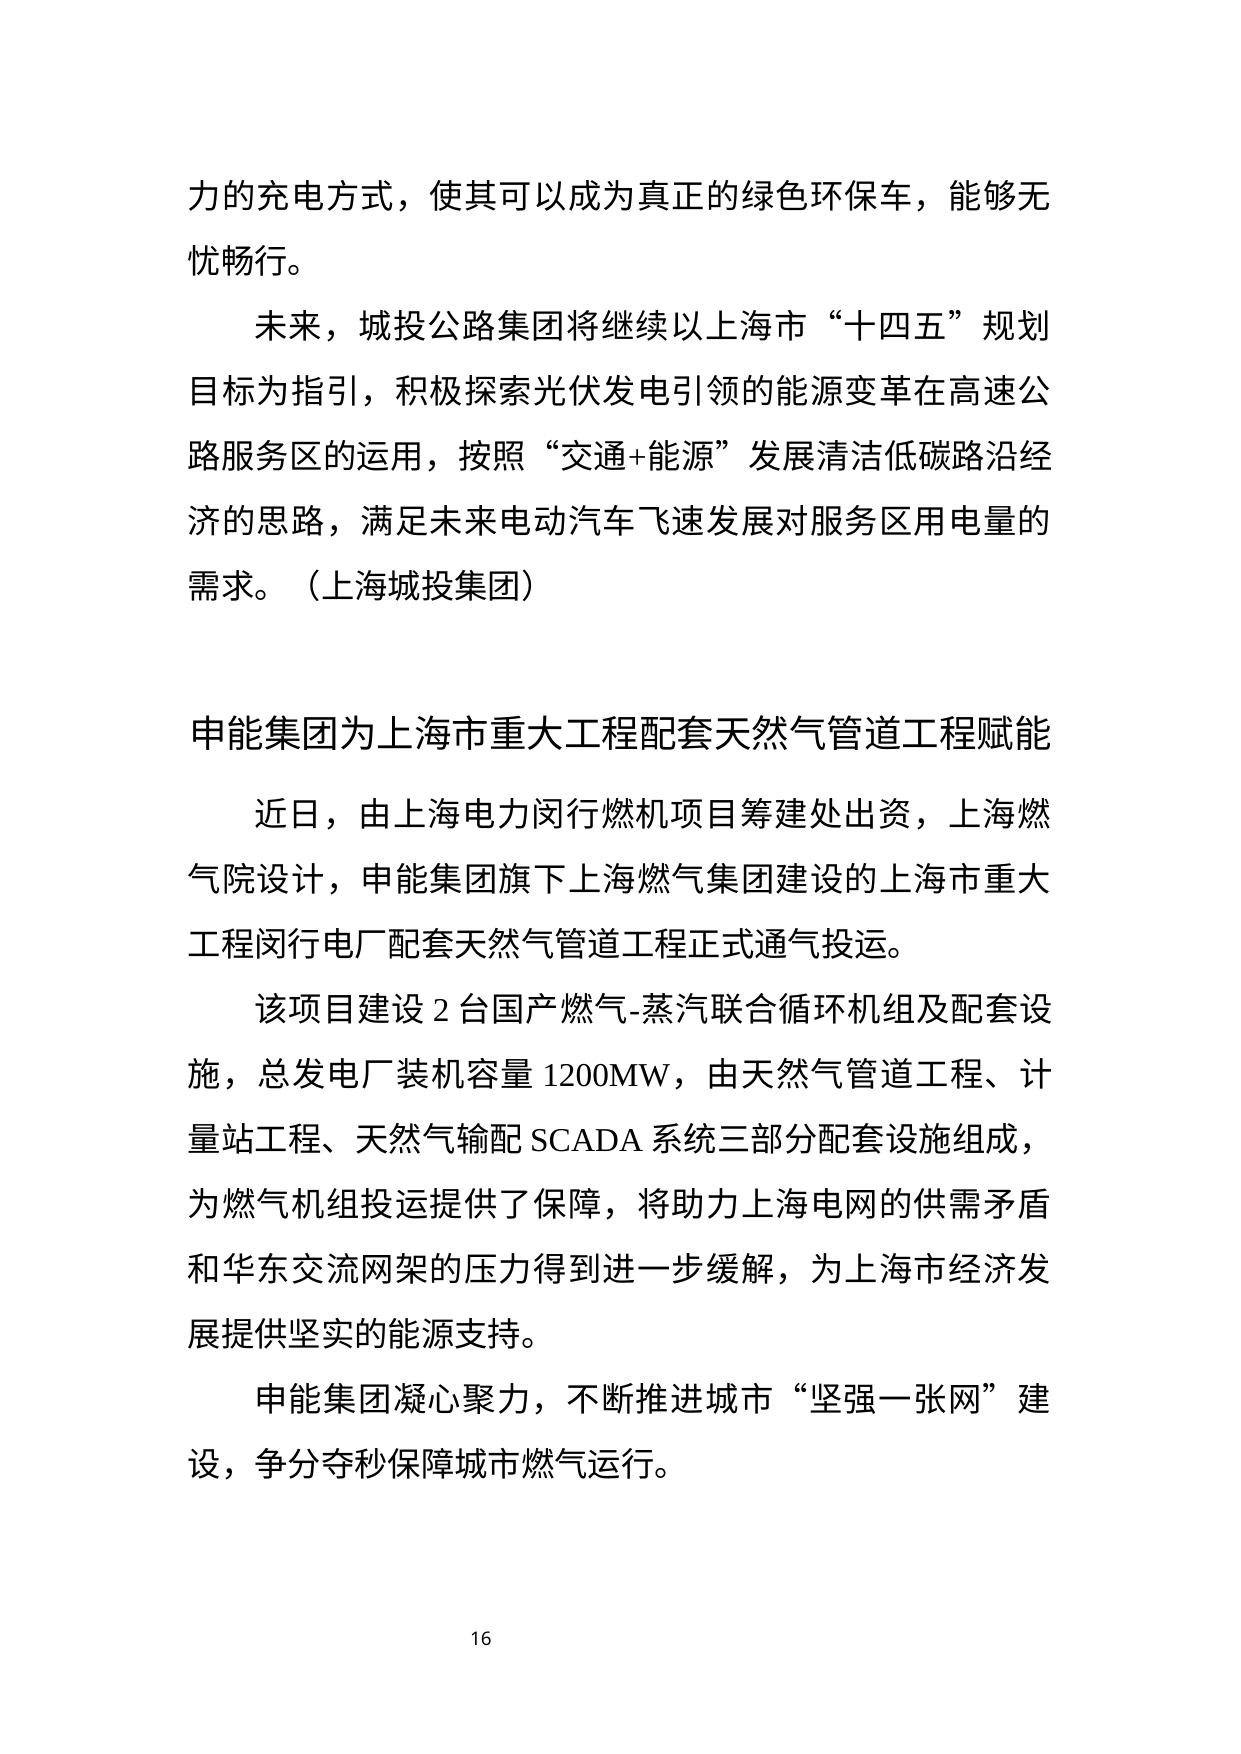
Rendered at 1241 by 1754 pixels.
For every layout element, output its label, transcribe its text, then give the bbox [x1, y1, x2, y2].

text 近日，由上海电力闵行燃机项目筹建处出资，上海燃气院设计，申能集团旗下上海燃气集团建设的上海市重大工程闵行电厂配套天然气管道工程正式通气投运。 [187, 780, 1053, 975]
text 申能集团为上海市重大工程配套天然气管道工程赋能 [187, 698, 1053, 763]
text 未来，城投公路集团将继续以上海市“十四五”规划目标为指引，积极探索光伏发电引领的能源变革在高速公路服务区的运用，按照“交通+能源”发展清洁低碳路沿经济的思路，满足未来电动汽车飞速发展对服务区用电量的需求。（上海城投集团） [187, 292, 1053, 617]
text 申能集团凝心聚力，不断推进城市“坚强一张网”建设，争分夺秒保障城市燃气运行。 [187, 1365, 1053, 1495]
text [187, 162, 1053, 292]
text 该项目建设2台国产燃气-蒸汽联合循环机组及配套设施，总发电厂装机容量1200MW，由天然气管道工程、计量站工程、天然气输配SCADA系统三部分配套设施组成，为燃气机组投运提供了保障，将助力上海电网的供需矛盾和华东交流网架的压力得到进一步缓解，为上海市经济发展提供坚实的能源支持。 [187, 975, 1053, 1365]
